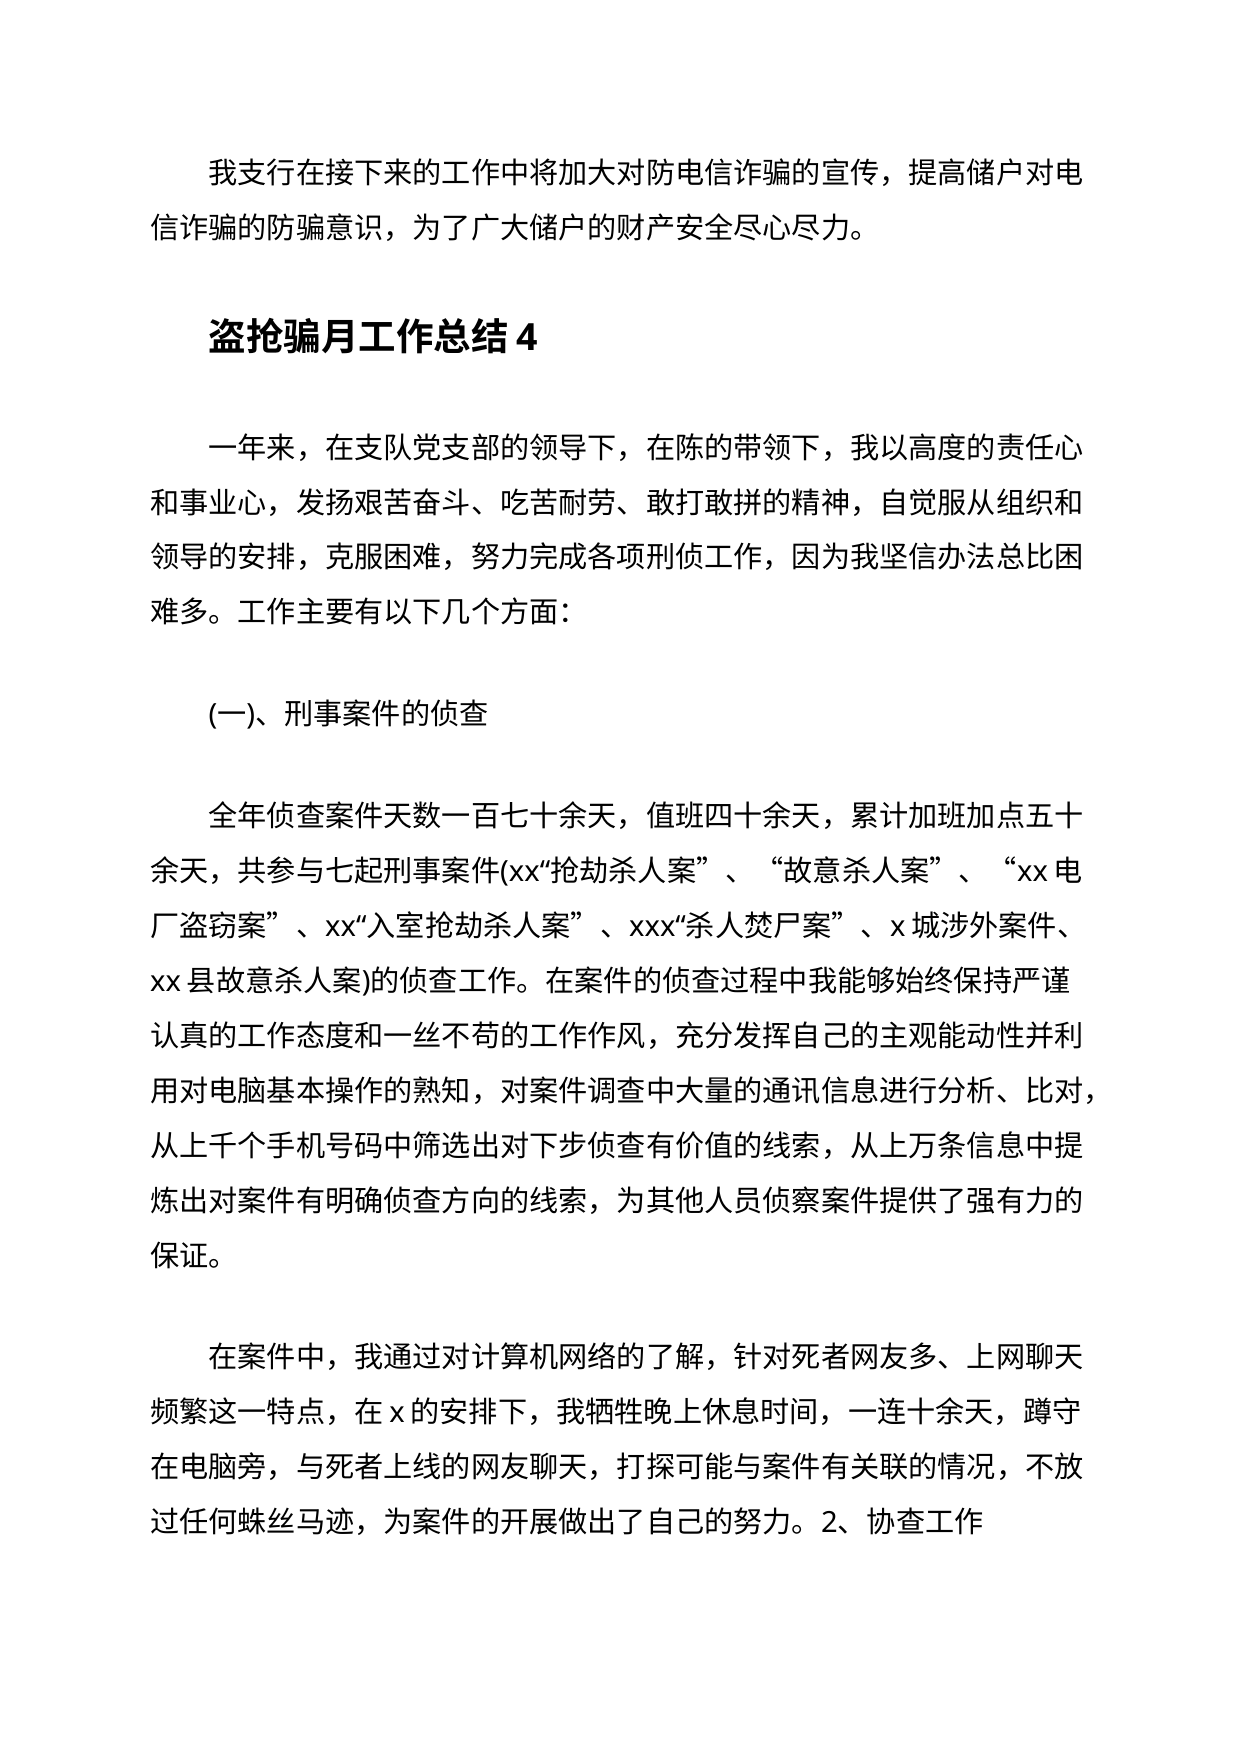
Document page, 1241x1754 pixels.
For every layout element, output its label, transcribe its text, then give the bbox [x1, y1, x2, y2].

text 我支行在接下来的工作中将加大对防电信诈骗的宣传，提高储户对电信诈骗的防骗意识，为了广大储户的财产安全尽心尽力。 [150, 150, 1090, 247]
text 全年侦查案件天数一百七十余天，值班四十余天，累计加班加点五十余天，共参与七起刑事案件(xx“抢劫杀人案”、“故意杀人案”、“xx电厂盗窃案”、xx“入室抢劫杀人案”、xxx“杀人焚尸案”、x城涉外案件、xx县故意杀人案)的侦查工作。在案件的侦查过程中我能够始终保持严谨认真的工作态度和一丝不苟的工作作风，充分发挥自己的主观能动性并利用对电脑基本操作的熟知，对案件调查中大量的通讯信息进行分析、比对，从上千个手机号码中筛选出对下步侦查有价值的线索，从上万条信息中提炼出对案件有明确侦查方向的线索，为其他人员侦察案件提供了强有力的保证。 [150, 793, 1090, 1274]
text 盗抢骗月工作总结4 [150, 307, 1090, 361]
text 一年来，在支队党支部的领导下，在陈的带领下，我以高度的责任心和事业心，发扬艰苦奋斗、吃苦耐劳、敢打敢拼的精神，自觉服从组织和领导的安排，克服困难，努力完成各项刑侦工作，因为我坚信办法总比困难多。工作主要有以下几个方面： [150, 424, 1090, 631]
text (一)、刑事案件的侦查 [150, 691, 1090, 733]
text 在案件中，我通过对计算机网络的了解，针对死者网友多、上网聊天频繁这一特点，在x的安排下，我牺牲晚上休息时间，一连十余天，蹲守在电脑旁，与死者上线的网友聊天，打探可能与案件有关联的情况，不放过任何蛛丝马迹，为案件的开展做出了自己的努力。2、协查工作 [150, 1334, 1090, 1541]
